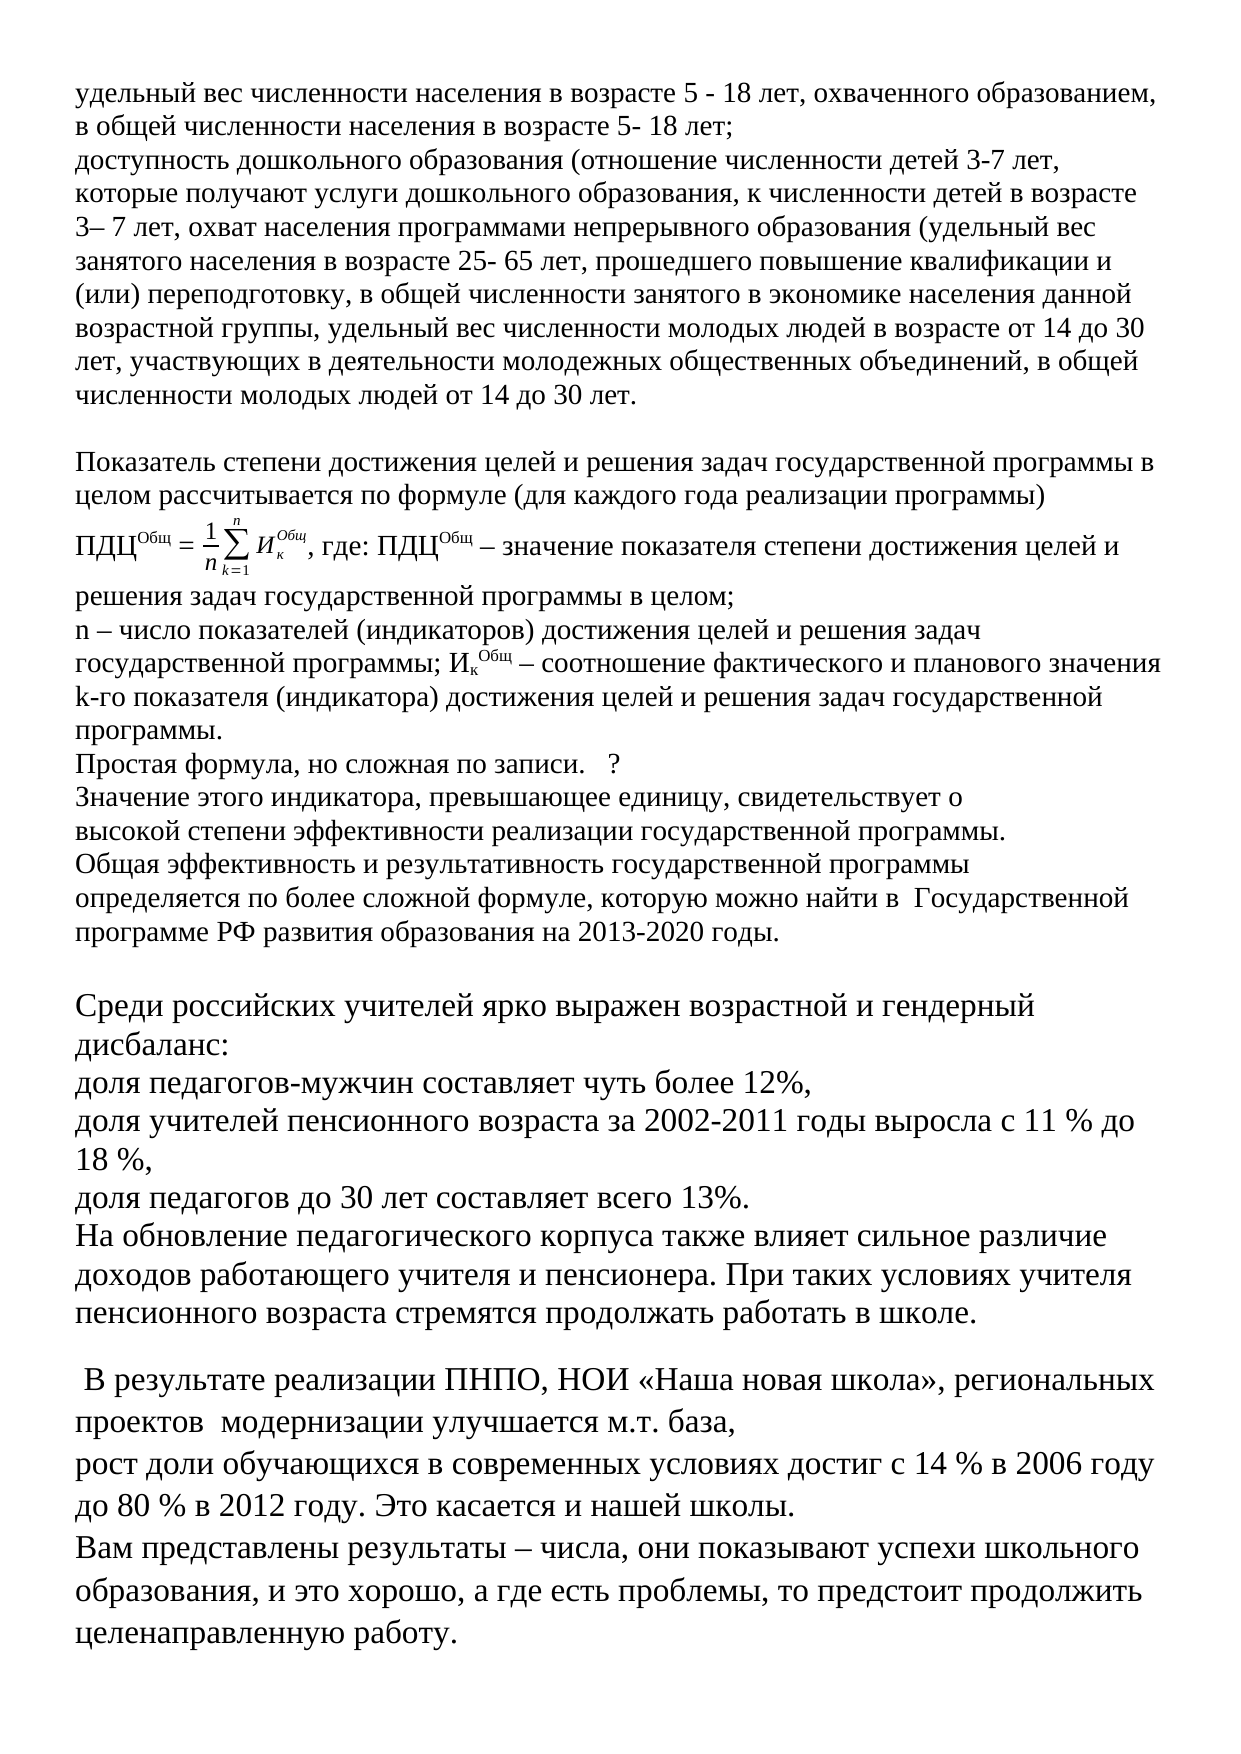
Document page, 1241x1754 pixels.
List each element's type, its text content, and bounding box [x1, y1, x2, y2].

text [75, 1359, 1165, 1650]
text определяется по более сложной формуле, которую можно найти в Государственной программе РФ развития образования на 2013-2020 годы. Среди российских учителей ярко выражен возрастной и гендерный дисбаланс: доля педагогов-мужчин составляет чуть более 12%, доля учителей пенсионного возраста за 2002-2011 годы выросла с 11 % до 18 %, доля педагогов до 30 лет составляет всего 13%. На обновление педагогического корпуса также влияет сильное различие [75, 880, 1165, 1254]
text n – число показателей (индикаторов) достижения целей и решения задач [75, 612, 1165, 645]
text доходов работающего учителя и пенсионера. При таких условиях учителя [75, 1254, 1165, 1292]
text Показатель степени достижения целей и решения задач государственной программы в целом рассчитывается по формуле (для каждого года реализации программы) [75, 444, 1165, 511]
text высокой степени эффективности реализации государственной программы. [75, 813, 1165, 847]
text государственной программы; ИкОбщ – соотношение фактического и планового значения k-го показателя (индикатора) достижения целей и решения задач государственной программы. Простая формула, но сложная по записи. ? [75, 645, 1165, 779]
text Общая эффективность и результативность государственной программы [75, 847, 1165, 880]
text Значение этого индикатора, превышающее единицу, свидетельствует о [75, 779, 1165, 813]
text удельный вес численности населения в возрасте 5 - 18 лет, охваченного образованием, в общей численности населения в возрасте 5- 18 лет; [75, 75, 1165, 142]
text пенсионного возраста стремятся продолжать работать в школе. [75, 1292, 1165, 1359]
text доступность дошкольного образования (отношение численности детей 3-7 лет, которые получают услуги дошкольного образования, к численности детей в возрасте 3– 7 лет, охват населения программами непрерывного образования (удельный вес занятого населения в возрасте 25- 65 лет, прошедшего повышение квалификации и (или) переподготовку, в общей численности занятого в экономике населения данной возрастной группы, удельный вес численности молодых людей в возрасте от 14 до 30 лет, участвующих в деятельности молодежных общественных объединений, в общей численности молодых людей от 14 до 30 лет. [75, 142, 1165, 410]
text ПДЦОбщ = , где: ПДЦОбщ – значение показателя степени достижения целей и решения задач государственной программы в целом; [75, 511, 1165, 612]
